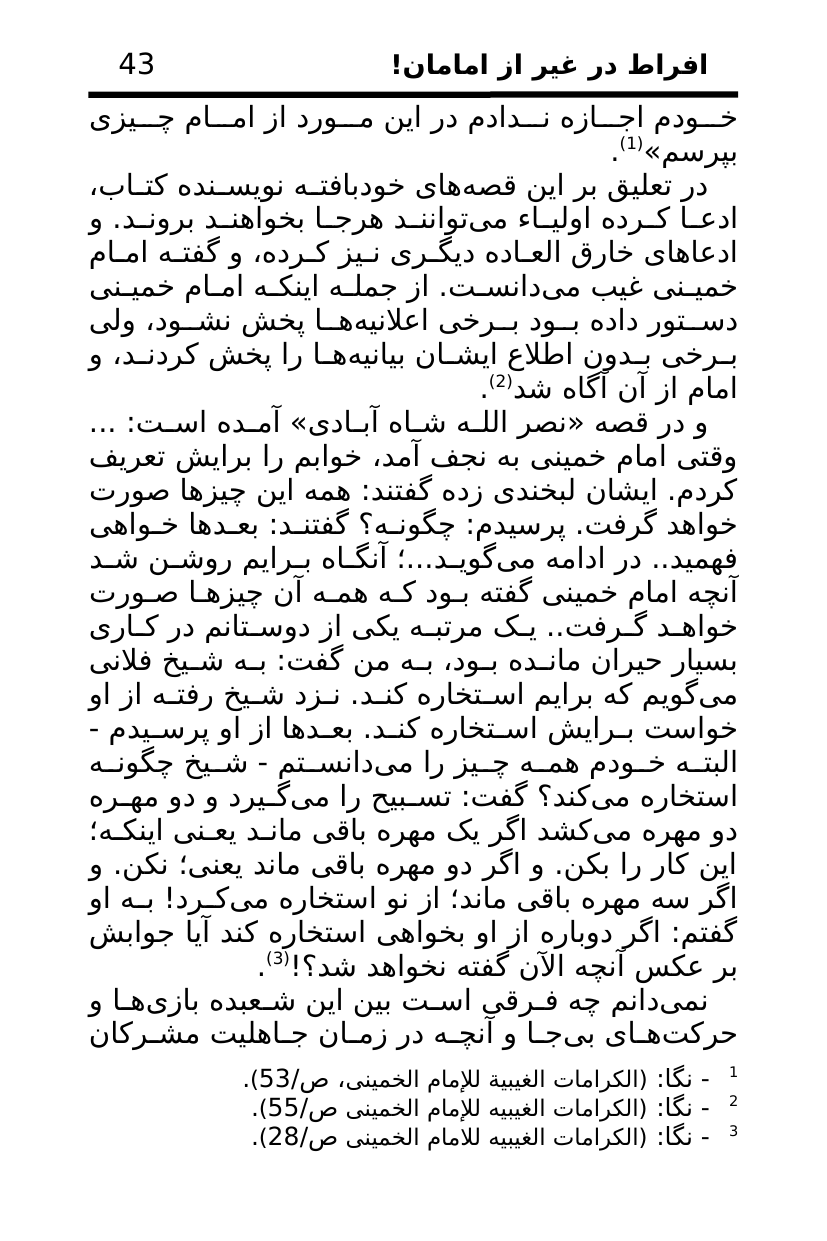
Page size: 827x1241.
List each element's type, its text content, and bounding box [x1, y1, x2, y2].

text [89, 983, 738, 1051]
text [89, 100, 738, 168]
text در تعلیق بر این قصه‌های خودبافته نویسنده کتاب، ادعا کرده اولیاء می‌توانند هرجا بخواهند بروند. و ادعاهای خارق العاده دیگری نیز کرده، و گفته امام خمینی غیب می‌دانست. از جمله اینکه امام خمینی دستور داده بود برخی اعلانیه‌ها پخش نشود، ولی برخی بدون اطلاع ایشان بیانیه‌ها را پخش کردند، و امام از آن آگاه شد(). [89, 168, 738, 406]
text و در قصه «نصر الله شاه آبادی» آمده است: ... وقتی امام خمینی به نجف آمد، خوابم را برایش تعریف کردم. ایشان لبخندی زده گفتند: همه این چیزها صورت خواهد گرفت. پرسیدم: چگونه؟ گفتند: بعدها خواهی فهمید.. در ادامه می‌گوید...؛ آنگاه برایم روشن شد آنچه امام خمینی گفته بود که همه آن چیزها صورت خواهد گرفت.. یک مرتبه یکی از دوستانم در کاری بسیار حیران مانده بود، به من گفت: به شیخ فلانی می‌گویم که برایم استخاره کند. نزد شیخ رفته از او خواست برایش استخاره کند. بعدها از او پرسیدم - البته خودم همه چیز را می‌دانستم - شیخ چگونه استخاره می‌کند؟ گفت: تسبیح را می‌گیرد و دو مهره دو مهره می‌کشد اگر یک مهره باقی ماند یعنی اینکه؛ این کار را بکن. و اگر دو مهره باقی ماند یعنی؛ نکن. و اگر سه مهره باقی ماند؛ از نو استخاره می‌کرد! به او گفتم: اگر دوباره از او بخواهی استخاره کند آیا جوابش بر عکس آنچه الآن گفته نخواهد شد؟!(). [89, 406, 738, 983]
